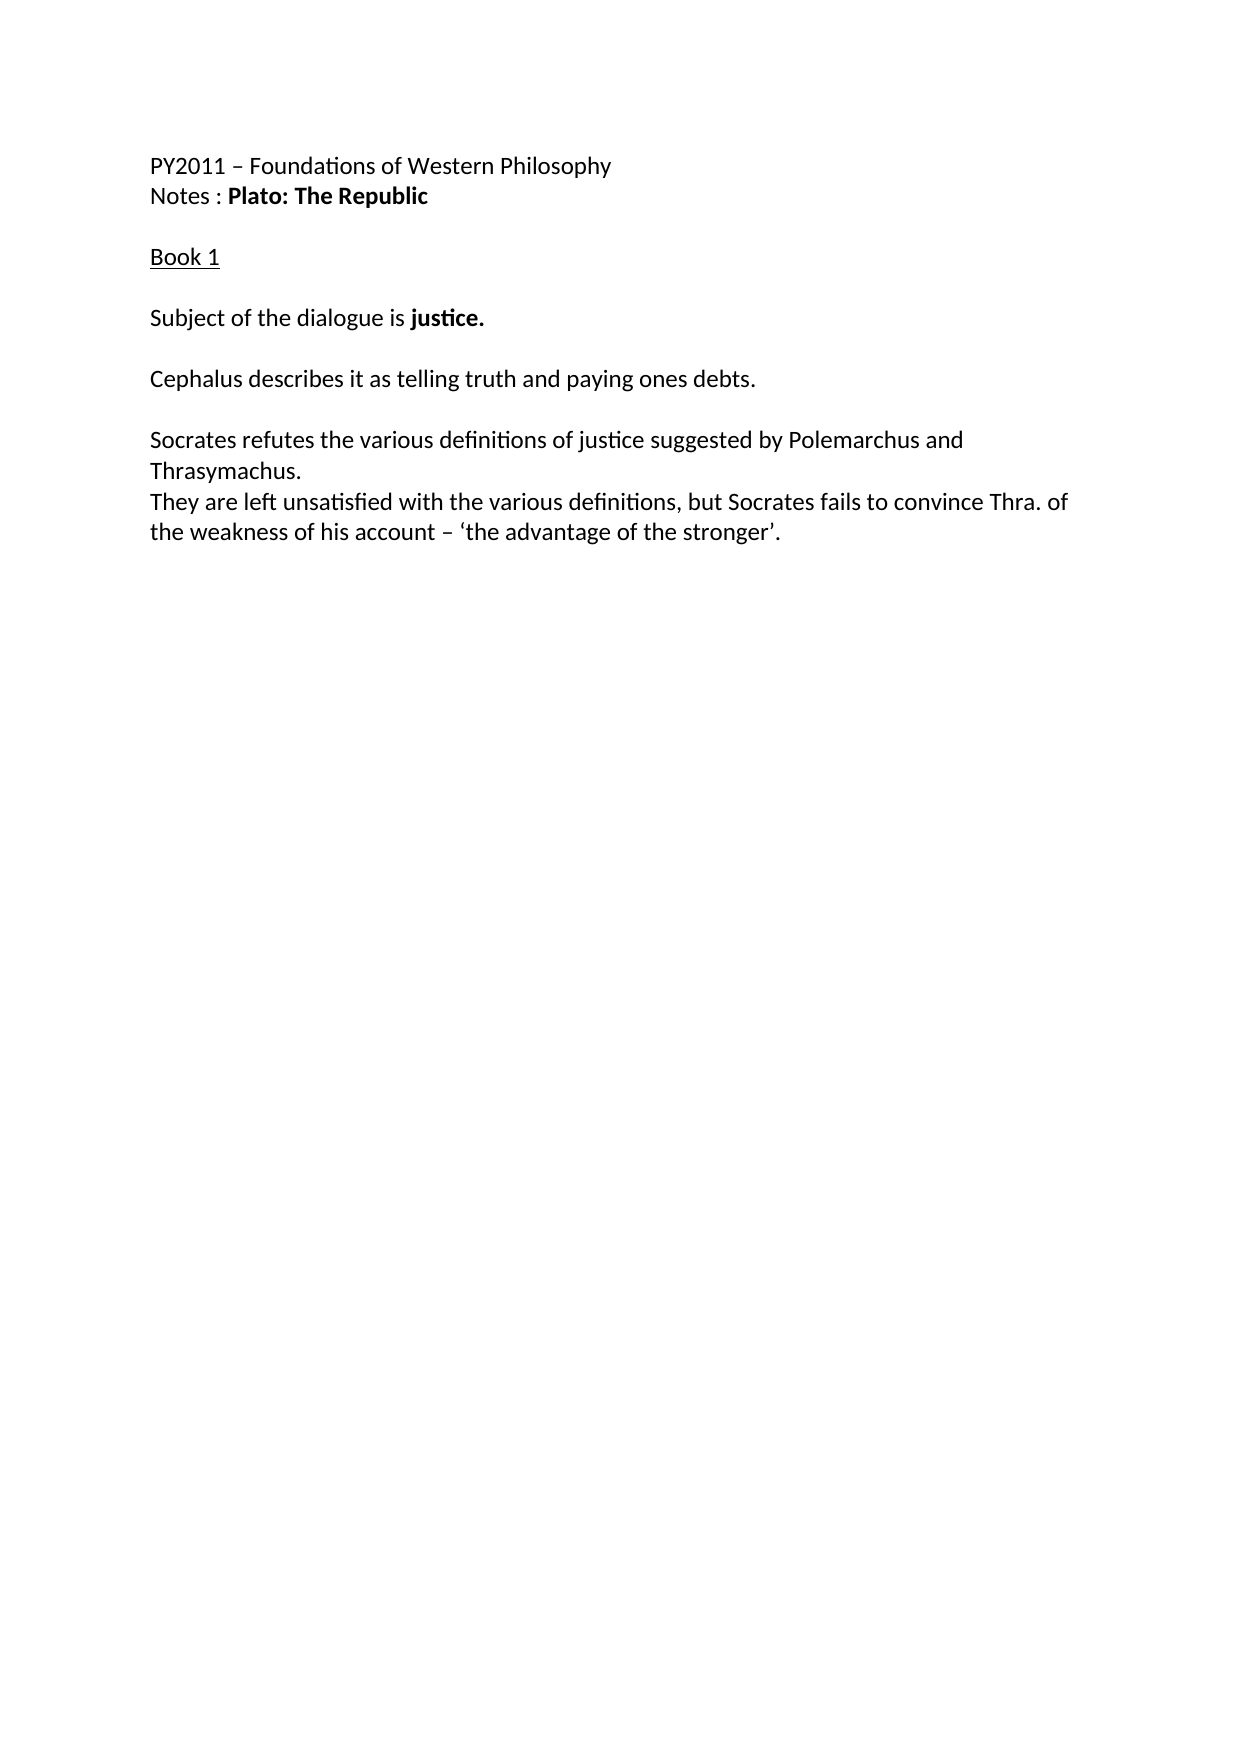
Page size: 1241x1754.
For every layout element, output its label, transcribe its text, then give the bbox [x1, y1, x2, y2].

text Cephalus describes it as telling truth and paying ones debts. [150, 364, 1090, 394]
text Book 1 [150, 242, 1090, 272]
text Notes : Plato: The Republic [150, 181, 1090, 211]
text They are left unsatisfied with the various definitions, but Socrates fails to convince Thra. of the weakness of his account – ‘the advantage of the stronger’. [150, 486, 1090, 547]
text Subject of the dialogue is justice. [150, 303, 1090, 333]
text PY2011 – Foundations of Western Philosophy [150, 150, 1090, 181]
text Socrates refutes the various definitions of justice suggested by Polemarchus and Thrasymachus. [150, 425, 1090, 486]
